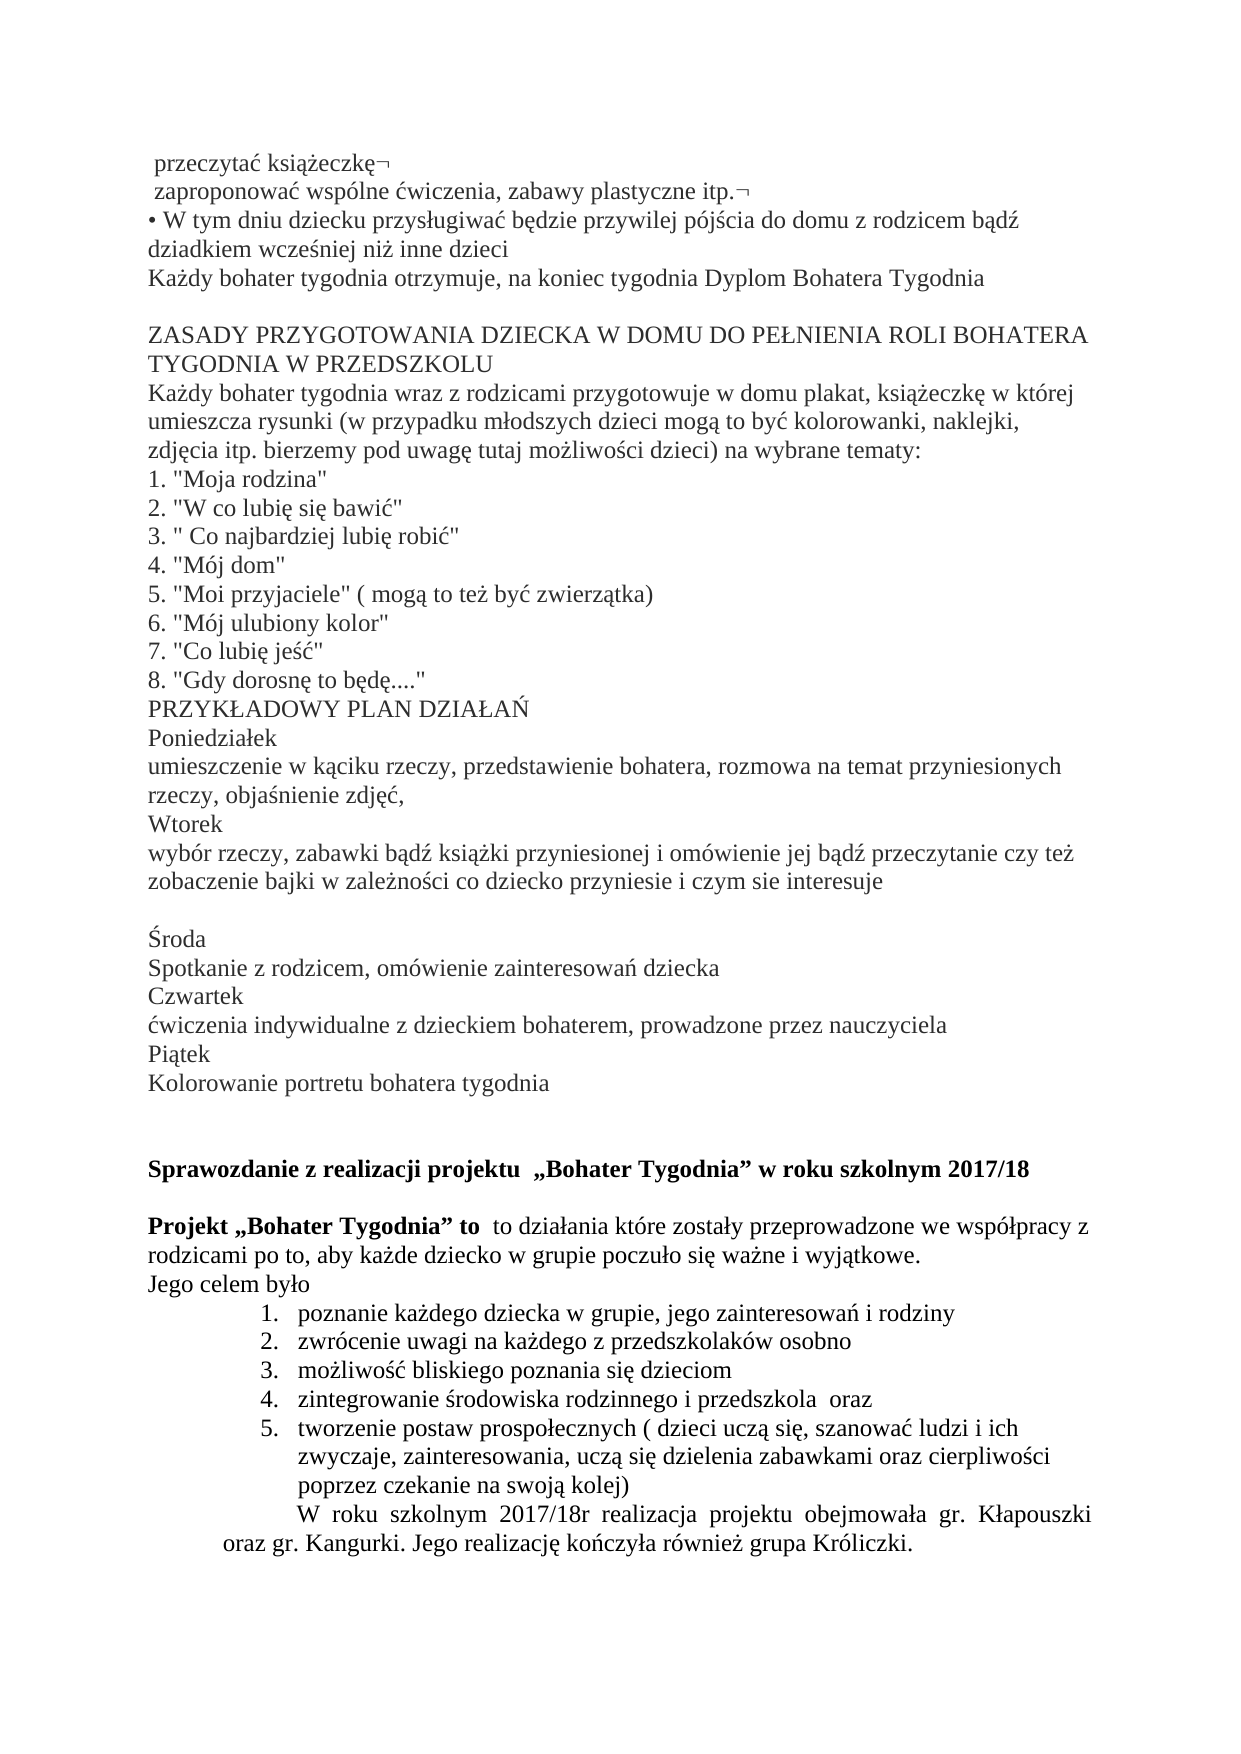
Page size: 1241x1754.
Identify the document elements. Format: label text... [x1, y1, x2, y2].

text • W tym dniu dziecku przysługiwać będzie przywilej pójścia do domu z rodzicem bądź dziadkiem wcześniej niż inne dzieci [148, 205, 1093, 263]
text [148, 148, 1093, 205]
text PRZYKŁADOWY PLAN DZIAŁAŃ Poniedziałek umieszczenie w kąciku rzeczy, przedstawienie bohatera, rozmowa na temat przyniesionych rzeczy, objaśnienie zdjęć, [148, 694, 1093, 809]
list tworzenie postaw prospołecznych ( dzieci uczą się, szanować ludzi i ich zwyczaje, zainteresowania, uczą się dzielenia zabawkami oraz cierpliwości poprzez czekanie na swoją kolej) [260, 1413, 1093, 1499]
text Sprawozdanie z realizacji projektu „Bohater Tygodnia” w roku szkolnym 2017/18 [148, 1154, 1093, 1183]
list możliwość bliskiego poznania się dzieciom [260, 1355, 1093, 1384]
text Każdy bohater tygodnia otrzymuje, na koniec tygodnia Dyplom Bohatera Tygodnia [148, 263, 1093, 291]
text Każdy bohater tygodnia wraz z rodzicami przygotowuje w domu plakat, książeczkę w której umieszcza rysunki (w przypadku młodszych dzieci mogą to być kolorowanki, naklejki, zdjęcia itp. bierzemy pod uwagę tutaj możliwości dzieci) na wybrane tematy: 1. "Moja rodzina" 2. "W co lubię się bawić" 3. " Co najbardziej lubię robić" 4. "Mój dom" 5. "Moi przyjaciele" ( mogą to też być zwierzątka) 6. "Mój ulubiony kolor" 7. "Co lubię jeść" 8. "Gdy dorosnę to będę...." [148, 378, 1093, 694]
text ZASADY PRZYGOTOWANIA DZIECKA W DOMU DO PEŁNIENIA ROLI BOHATERA TYGODNIA W PRZEDSZKOLU [148, 291, 1093, 378]
text W roku szkolnym 2017/18r realizacja projektu obejmowała gr. Kłapouszki oraz gr. Kangurki. Jego realizację kończyła również grupa Króliczki. [223, 1499, 1093, 1556]
text Czwartek ćwiczenia indywidualne z dzieckiem bohaterem, prowadzone przez nauczyciela [148, 981, 1093, 1039]
list zintegrowanie środowiska rodzinnego i przedszkola oraz [260, 1384, 1093, 1413]
text Piątek Kolorowanie portretu bohatera tygodnia [148, 1039, 1093, 1096]
list poznanie każdego dziecka w grupie, jego zainteresowań i rodziny [260, 1298, 1093, 1326]
text Projekt „Bohater Tygodnia” to to działania które zostały przeprowadzone we współpracy z rodzicami po to, aby każde dziecko w grupie poczuło się ważne i wyjątkowe. [148, 1211, 1093, 1269]
text Jego celem było [148, 1269, 1093, 1298]
text Wtorek wybór rzeczy, zabawki bądź książki przyniesionej i omówienie jej bądź przeczytanie czy też zobaczenie bajki w zależności co dziecko przyniesie i czym sie interesuje Środa Spotkanie z rodzicem, omówienie zainteresowań dziecka [148, 809, 1093, 981]
list zwrócenie uwagi na każdego z przedszkolaków osobno [260, 1326, 1093, 1355]
